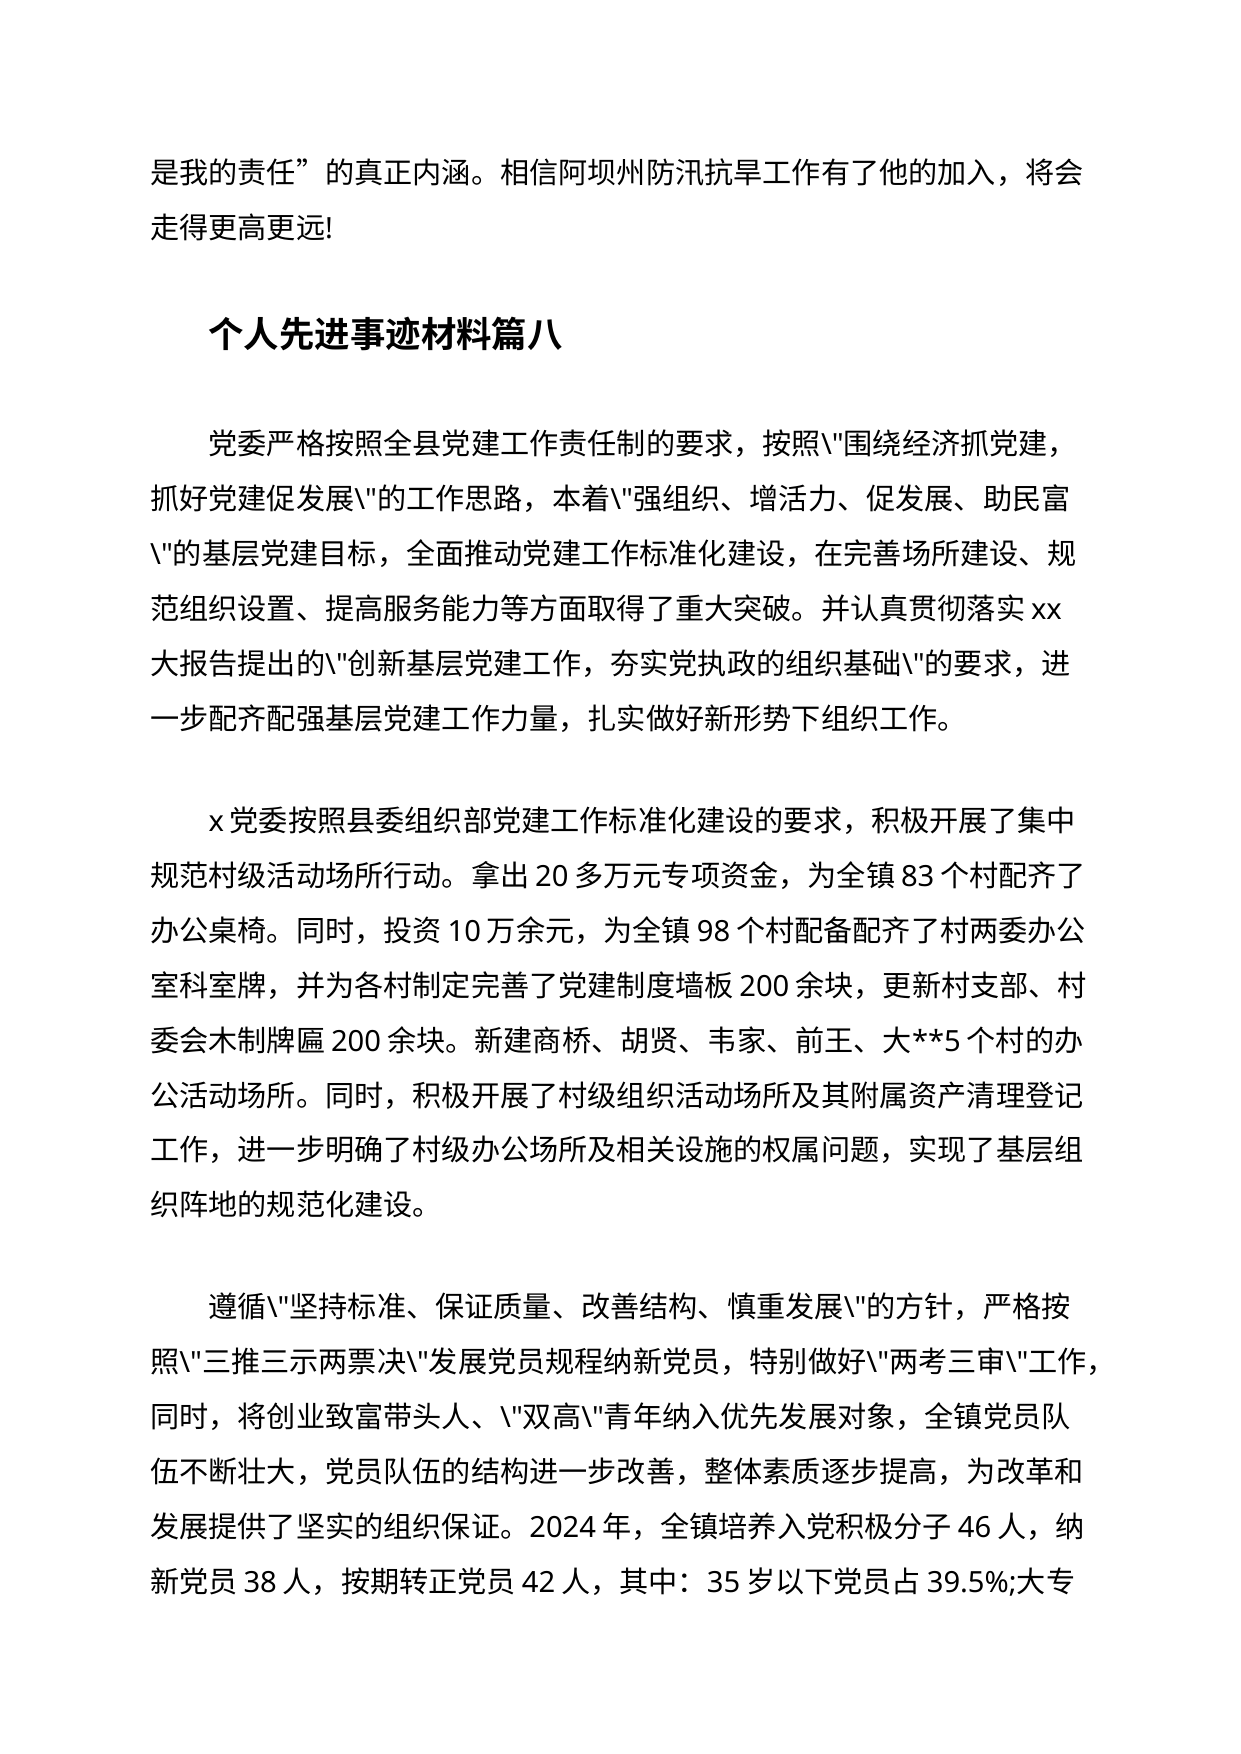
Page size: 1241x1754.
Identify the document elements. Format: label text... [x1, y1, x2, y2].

text x党委按照县委组织部党建工作标准化建设的要求，积极开展了集中规范村级活动场所行动。拿出20多万元专项资金，为全镇83个村配齐了办公桌椅。同时，投资10万余元，为全镇98个村配备配齐了村两委办公室科室牌，并为各村制定完善了党建制度墙板200余块，更新村支部、村委会木制牌匾200余块。新建商桥、胡贤、韦家、前王、大**5个村的办公活动场所。同时，积极开展了村级组织活动场所及其附属资产清理登记工作，进一步明确了村级办公场所及相关设施的权属问题，实现了基层组织阵地的规范化建设。 [150, 797, 1090, 1224]
text 个人先进事迹材料篇八 [150, 307, 1090, 358]
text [150, 150, 1090, 247]
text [150, 1284, 1090, 1601]
text 党委严格按照全县党建工作责任制的要求，按照\"围绕经济抓党建，抓好党建促发展\"的工作思路，本着\"强组织、增活力、促发展、助民富\"的基层党建目标，全面推动党建工作标准化建设，在完善场所建设、规范组织设置、提高服务能力等方面取得了重大突破。并认真贯彻落实xx大报告提出的\"创新基层党建工作，夯实党执政的组织基础\"的要求，进一步配齐配强基层党建工作力量，扎实做好新形势下组织工作。 [150, 420, 1090, 738]
